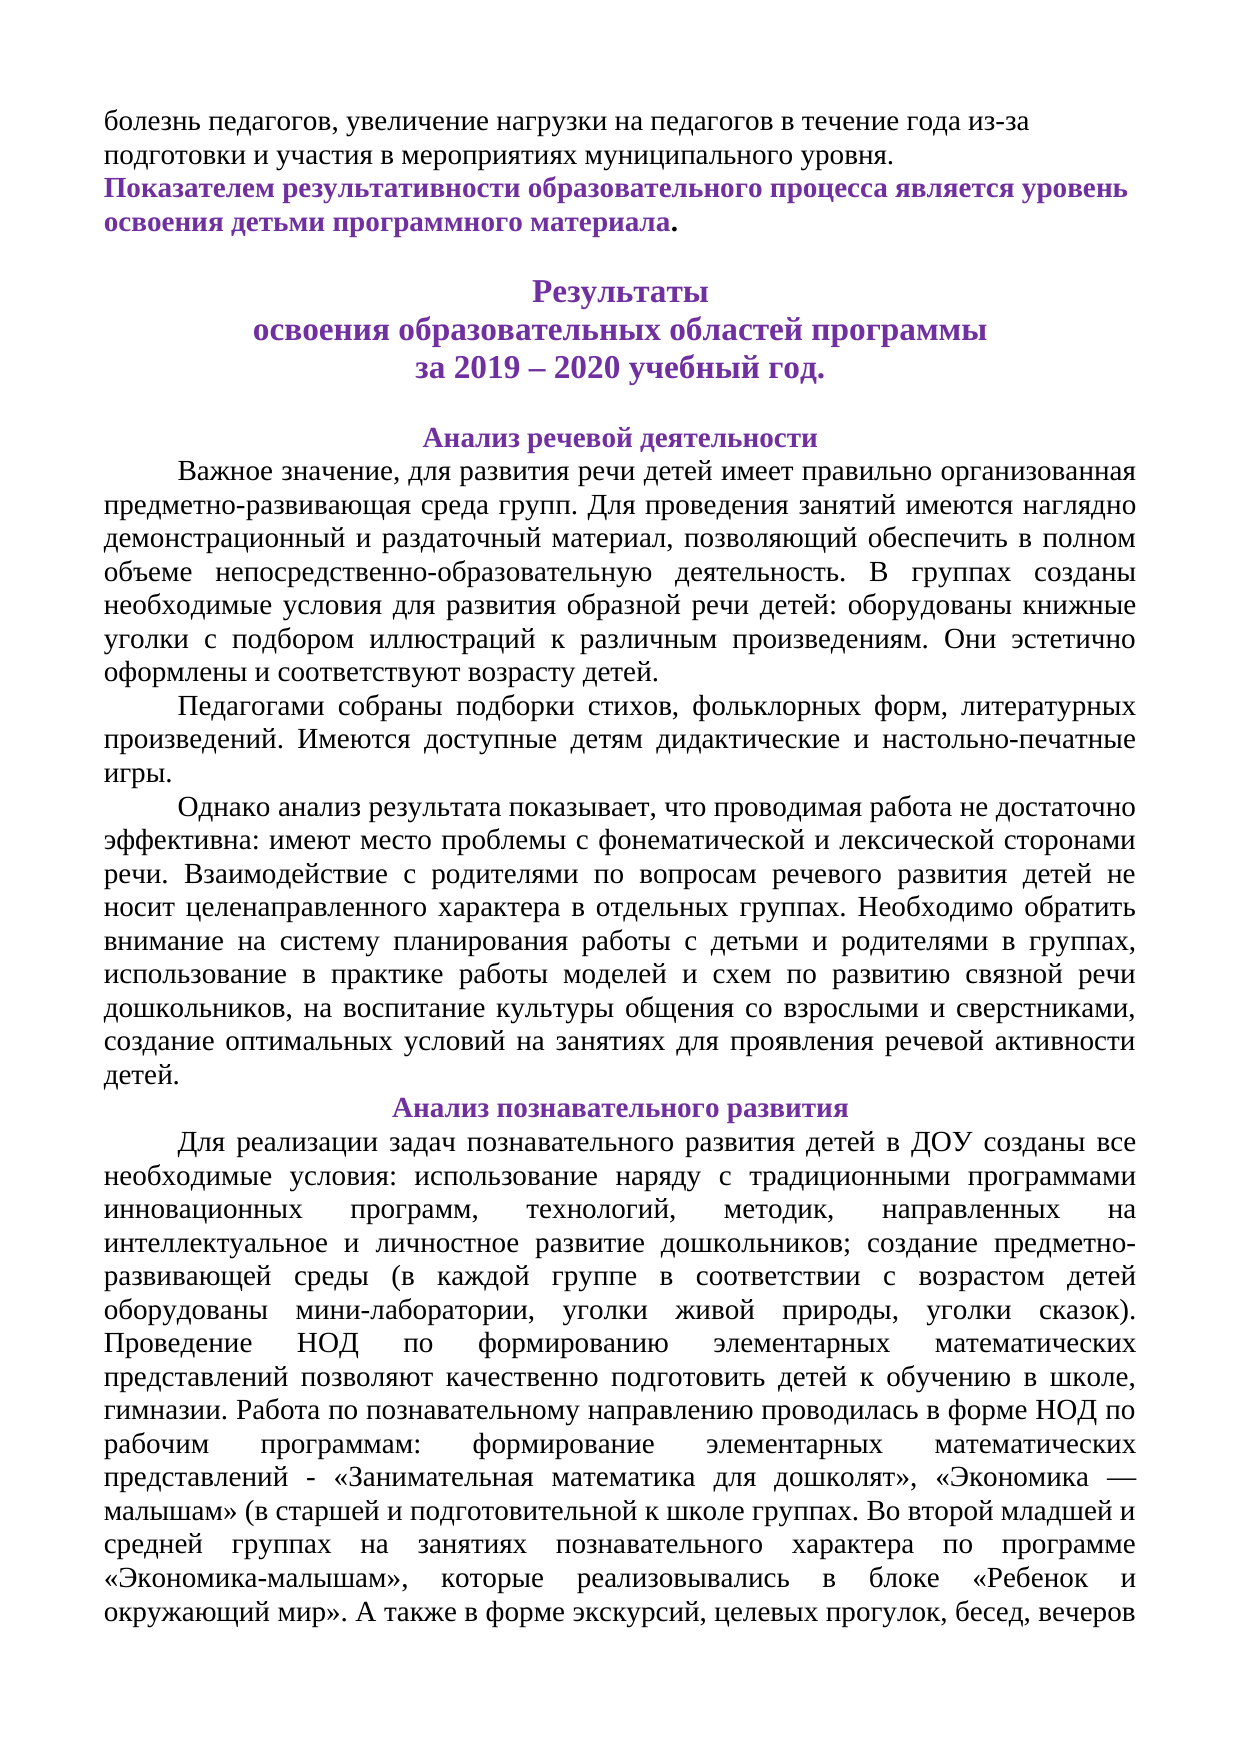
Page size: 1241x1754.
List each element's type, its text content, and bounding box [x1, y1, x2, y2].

text за 2019 – 2020 учебный год. [103, 348, 1137, 386]
text Анализ речевой деятельности [103, 420, 1137, 453]
text Педагогами собраны подборки стихов, фольклорных форм, литературных произведений. Имеются доступные детям дидактические и настольно-печатные игры. [103, 688, 1137, 789]
text Результаты [103, 271, 1137, 309]
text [103, 1124, 1137, 1627]
text Показателем результативности образовательного процесса является уровень освоения детьми программного материала. [103, 171, 1137, 238]
text Важное значение, для развития речи детей имеет правильно организованная предметно-развивающая среда групп. Для проведения занятий имеются наглядно демонстрационный и раздаточный материал, позволяющий обеспечить в полном объеме непосредственно-образовательную деятельность. В группах созданы необходимые условия для развития образной речи детей: оборудованы книжные уголки с подбором иллюстраций к различным произведениям. Они эстетично оформлены и соответствуют возрасту детей. [103, 453, 1137, 688]
text Однако анализ результата показывает, что проводимая работа не достаточно эффективна: имеют место проблемы с фонематической и лексической сторонами речи. Взаимодействие с родителями по вопросам речевого развития детей не носит целенаправленного характера в отдельных группах. Необходимо обратить внимание на систему планирования работы с детьми и родителями в группах, использование в практике работы моделей и схем по развитию связной речи дошкольников, на воспитание культуры общения со взрослыми и сверстниками, создание оптимальных условий на занятиях для проявления речевой активности детей. [103, 789, 1137, 1091]
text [103, 103, 1137, 171]
text Анализ познавательного развития [103, 1091, 1137, 1124]
text освоения образовательных областей программы [103, 309, 1137, 348]
